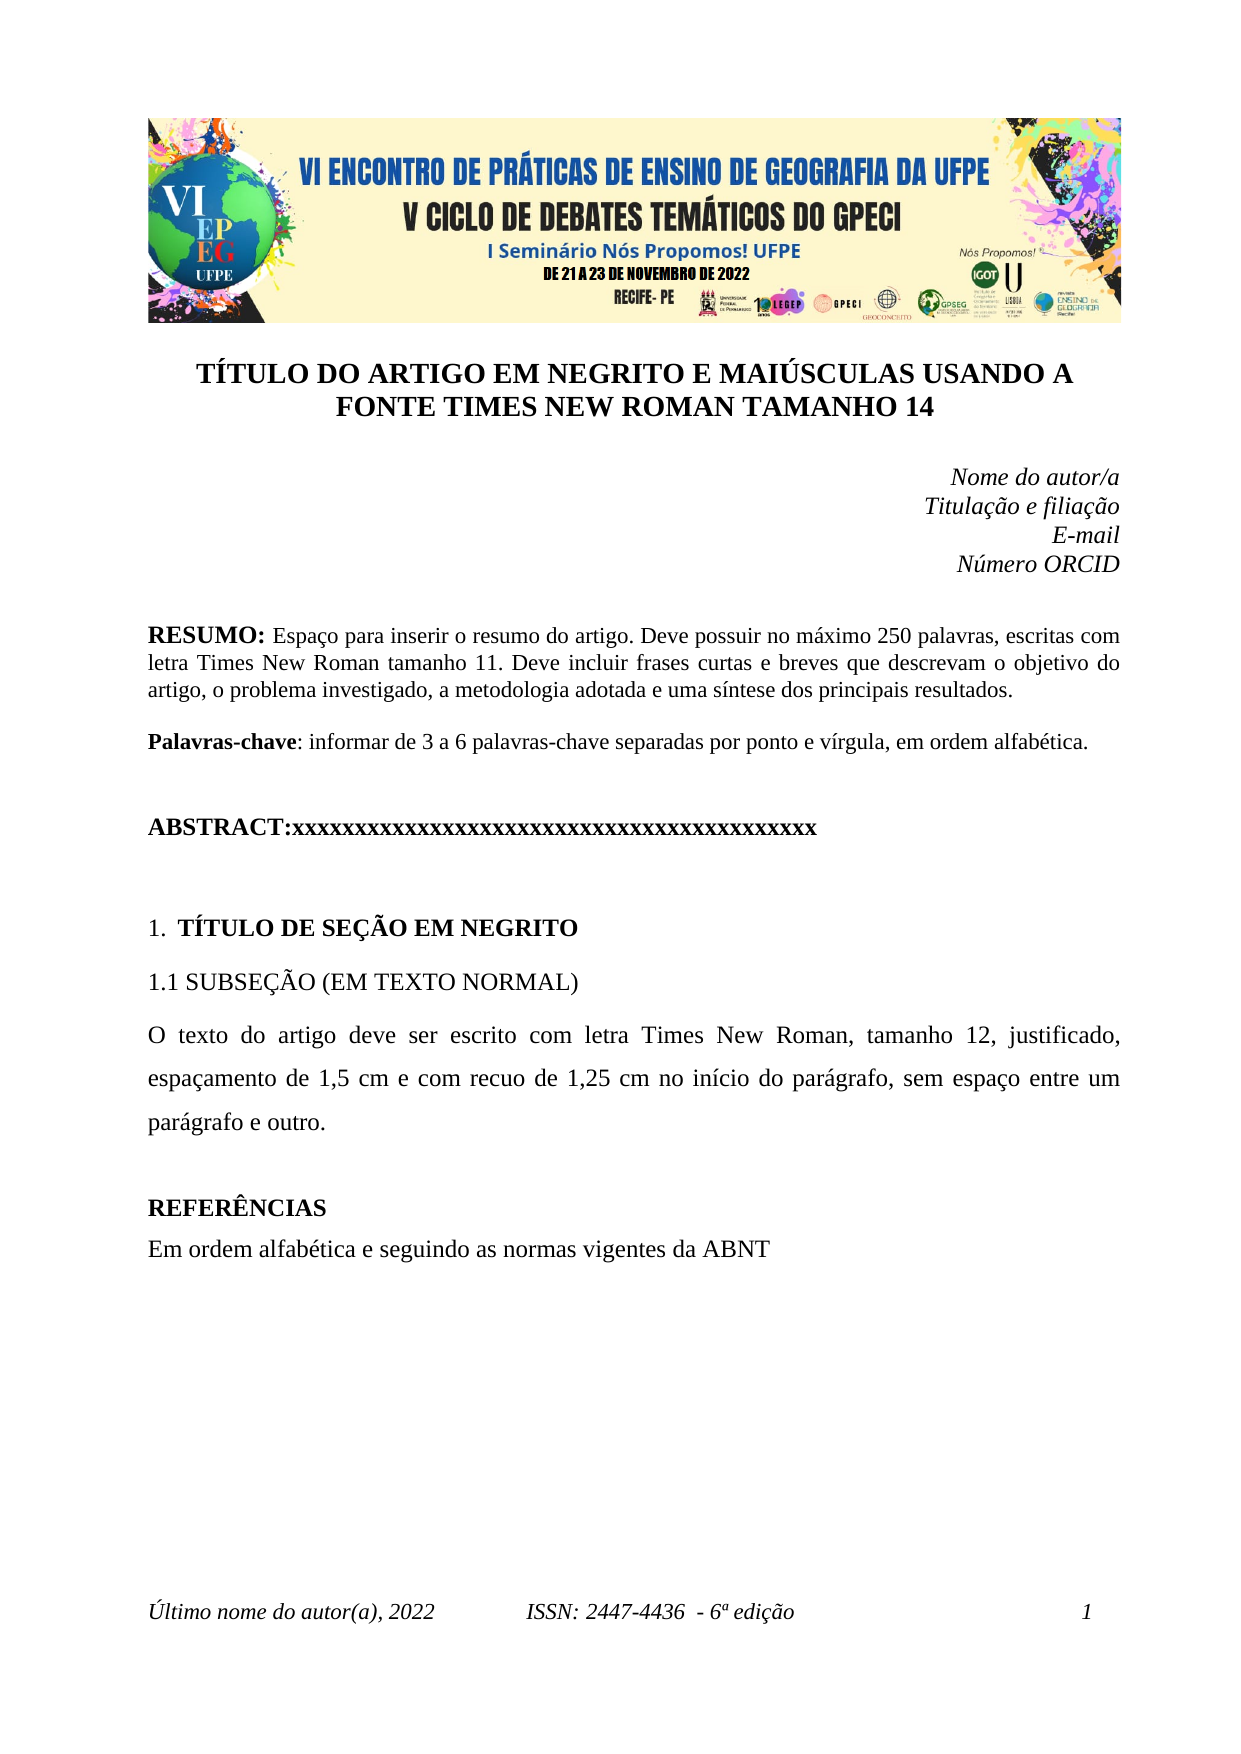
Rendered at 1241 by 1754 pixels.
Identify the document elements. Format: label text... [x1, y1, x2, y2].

text REFERÊNCIAS [148, 1193, 1122, 1222]
text Em ordem alfabética e seguindo as normas vigentes da ABNT [148, 1234, 1122, 1263]
text Número ORCID [148, 549, 1122, 577]
text 1.1 SUBSEÇÃO (EM TEXTO NORMAL) [148, 967, 1122, 995]
subtitle TÍTULO DO ARTIGO EM NEGRITO E MAIÚSCULAS USANDO A FONTE TIMES NEW ROMAN TAMANHO 14 [148, 356, 1122, 423]
list TÍTULO DE SEÇÃO EM NEGRITO [148, 913, 1122, 942]
text RESUMO: Espaço para inserir o resumo do artigo. Deve possuir no máximo 250 palavras, escritas com letra Times New Roman tamanho 11. Deve incluir frases curtas e breves que descrevam o objetivo do artigo, o problema investigado, a metodologia adotada e uma síntese dos principais resultados. [148, 621, 1122, 702]
text Palavras-chave: informar de 3 a 6 palavras-chave separadas por ponto e vírgula, em ordem alfabética. [148, 728, 1122, 755]
text E-mail [148, 520, 1122, 549]
picture [148, 118, 1122, 323]
subtitle ABSTRACT:xxxxxxxxxxxxxxxxxxxxxxxxxxxxxxxxxxxxxxxxxx [148, 812, 1122, 841]
text Titulação e filiação [148, 491, 1122, 520]
text O texto do artigo deve ser escrito com letra Times New Roman, tamanho 12, justificado, espaçamento de 1,5 cm e com recuo de 1,25 cm no início do parágrafo, sem espaço entre um parágrafo e outro. [148, 1020, 1122, 1135]
text Nome do autor/a [148, 462, 1122, 491]
